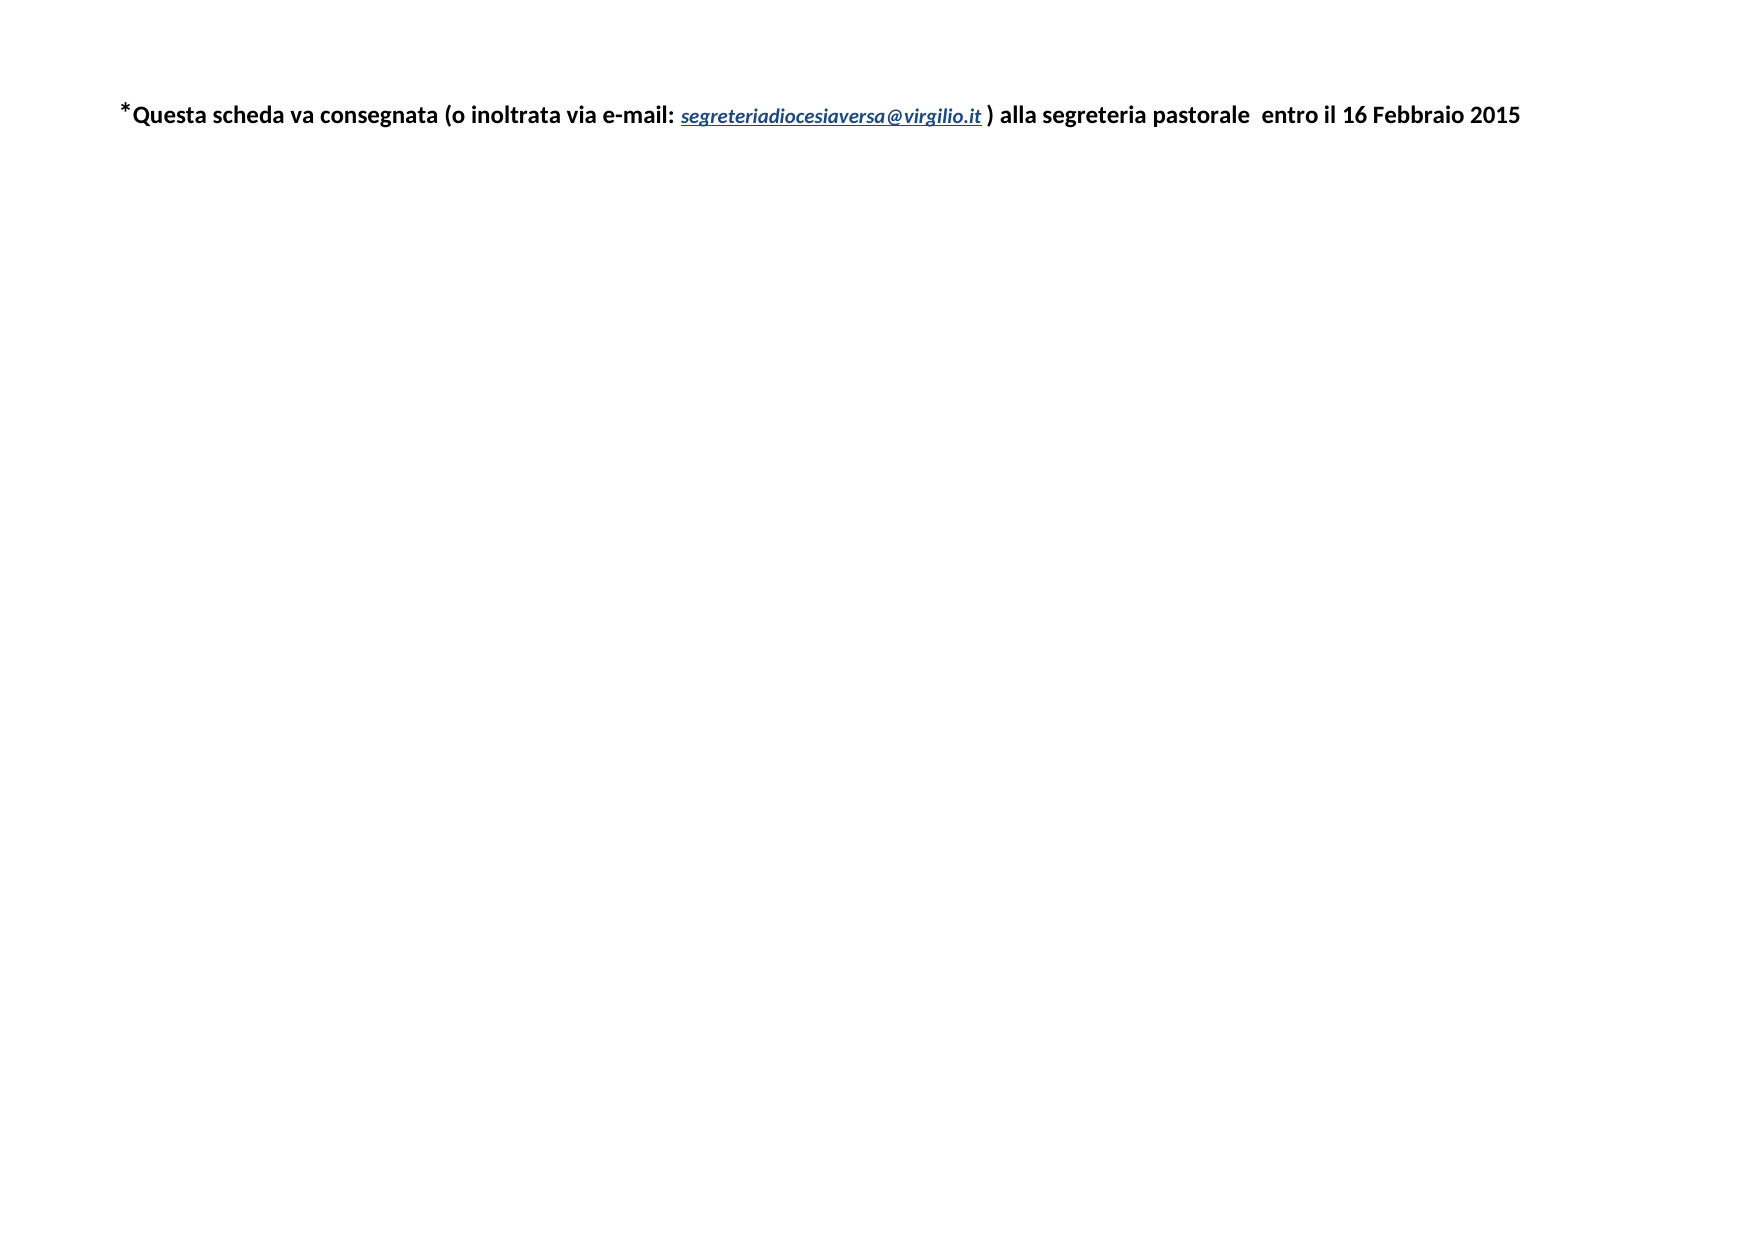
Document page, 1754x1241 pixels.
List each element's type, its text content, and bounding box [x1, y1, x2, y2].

text *Questa scheda va consegnata (o inoltrata via e-mail: segreteriadiocesiaversa@virgilio.it ) alla segreteria pastorale entro il 16 Febbraio 2015 [118, 95, 1606, 130]
